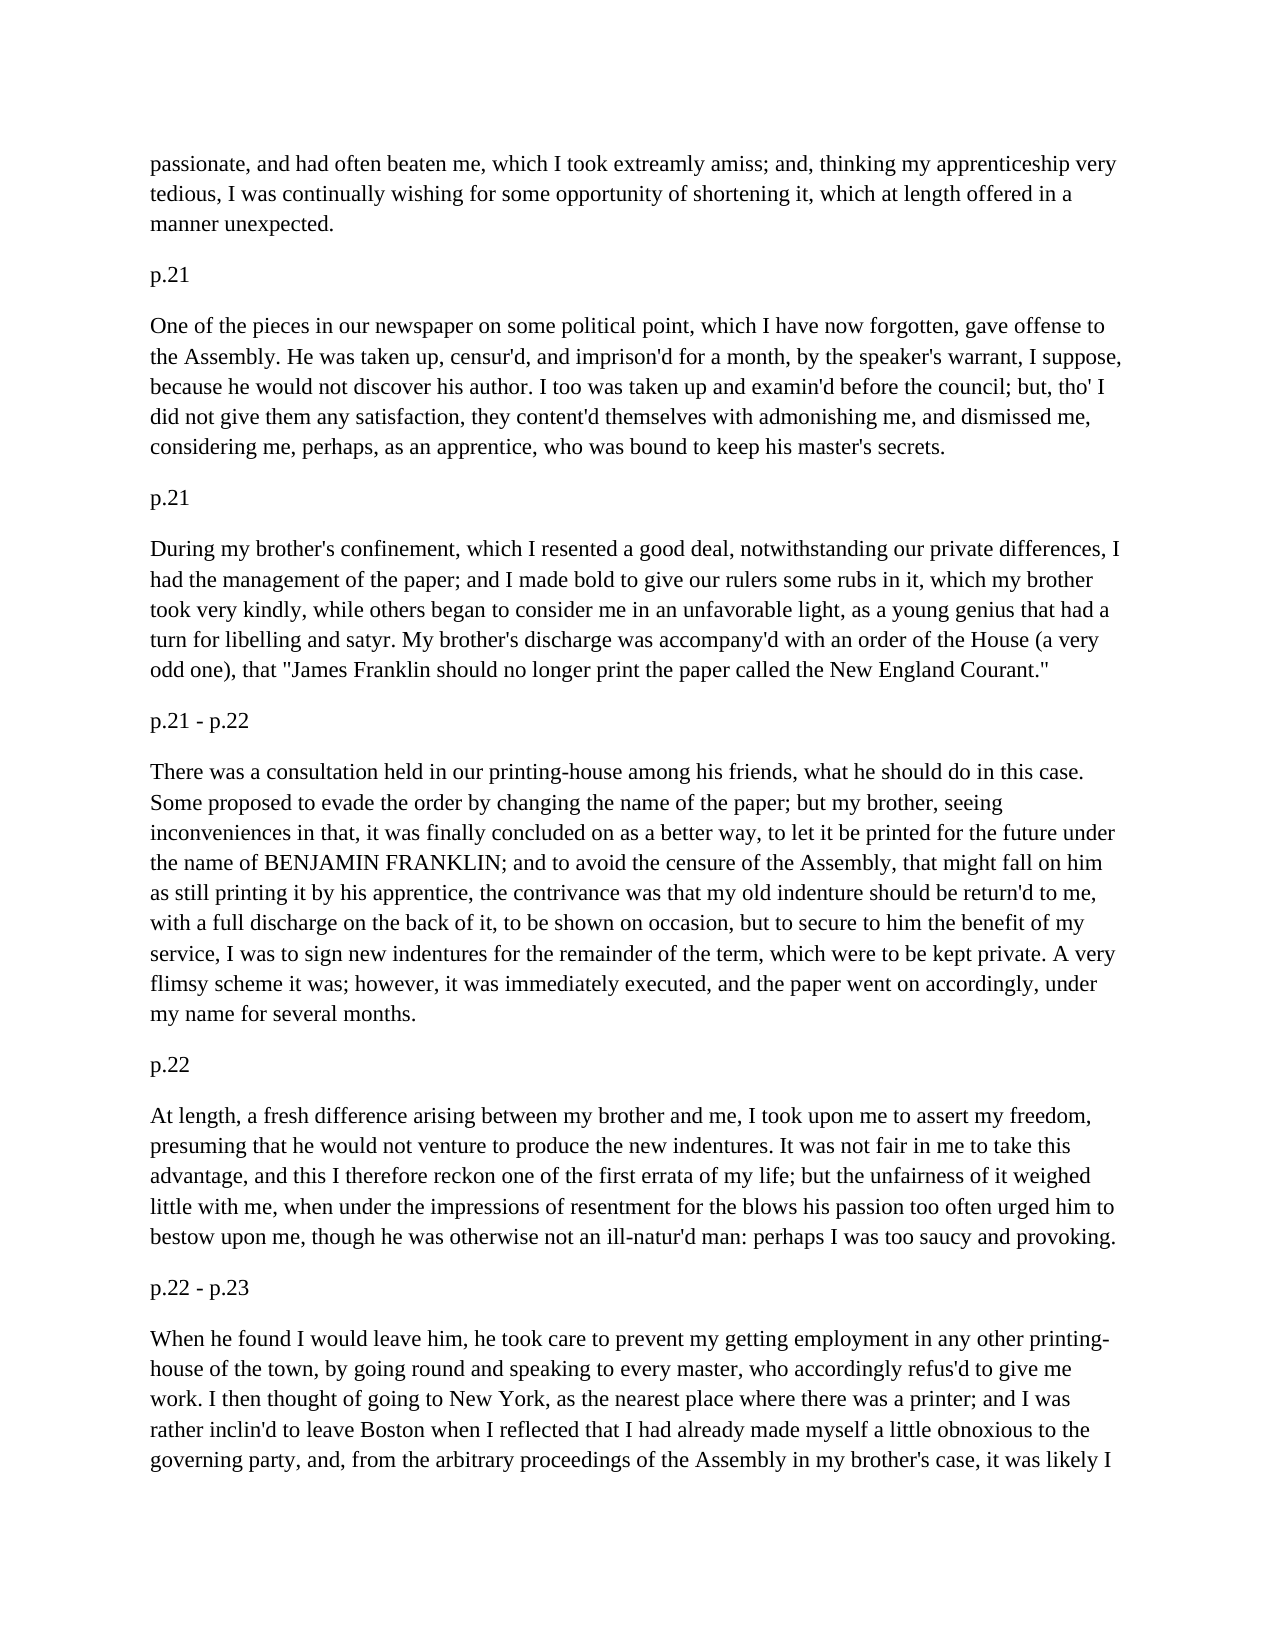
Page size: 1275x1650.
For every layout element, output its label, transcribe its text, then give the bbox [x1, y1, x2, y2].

text One of the pieces in our newspaper on some political point, which I have now forgotten, gave offense to the Assembly. He was taken up, censur'd, and imprison'd for a month, by the speaker's warrant, I suppose, because he would not discover his author. I too was taken up and examin'd before the council; but, tho' I did not give them any satisfaction, they content'd themselves with admonishing me, and dismissed me, considering me, perhaps, as an apprentice, who was bound to keep his master's secrets. [150, 312, 1125, 460]
text During my brother's confinement, which I resented a good deal, notwithstanding our private differences, I had the management of the paper; and I made bold to give our rulers some rubs in it, which my brother took very kindly, while others began to consider me in an unfavorable light, as a young genius that had a turn for libelling and satyr. My brother's discharge was accompany'd with an order of the House (a very odd one), that "James Franklin should no longer print the paper called the New England Courant." [150, 535, 1125, 683]
text p.22 - p.23 [150, 1274, 1125, 1300]
text p.21 [150, 484, 1125, 511]
text There was a consultation held in our printing-house among his friends, what he should do in this case. Some proposed to evade the order by changing the name of the paper; but my brother, seeing inconveniences in that, it was finally concluded on as a better way, to let it be printed for the future under the name of BENJAMIN FRANKLIN; and to avoid the censure of the Assembly, that might fall on him as still printing it by his apprentice, the contrivance was that my old indenture should be return'd to me, with a full discharge on the back of it, to be shown on occasion, but to secure to him the benefit of my service, I was to sign new indentures for the remainder of the term, which were to be kept private. A very flimsy scheme it was; however, it was immediately executed, and the paper went on accordingly, under my name for several months. [150, 758, 1125, 1026]
text p.22 [150, 1051, 1125, 1077]
text At length, a fresh difference arising between my brother and me, I took upon me to assert my freedom, presuming that he would not venture to produce the new indentures. It was not fair in me to take this advantage, and this I therefore reckon one of the first errata of my life; but the unfairness of it weighed little with me, when under the impressions of resentment for the blows his passion too often urged him to bestow upon me, though he was otherwise not an ill-natur'd man: perhaps I was too saucy and provoking. [150, 1102, 1125, 1249]
text p.21 [150, 261, 1125, 288]
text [150, 150, 1125, 237]
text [150, 1325, 1125, 1472]
text p.21 - p.22 [150, 707, 1125, 734]
